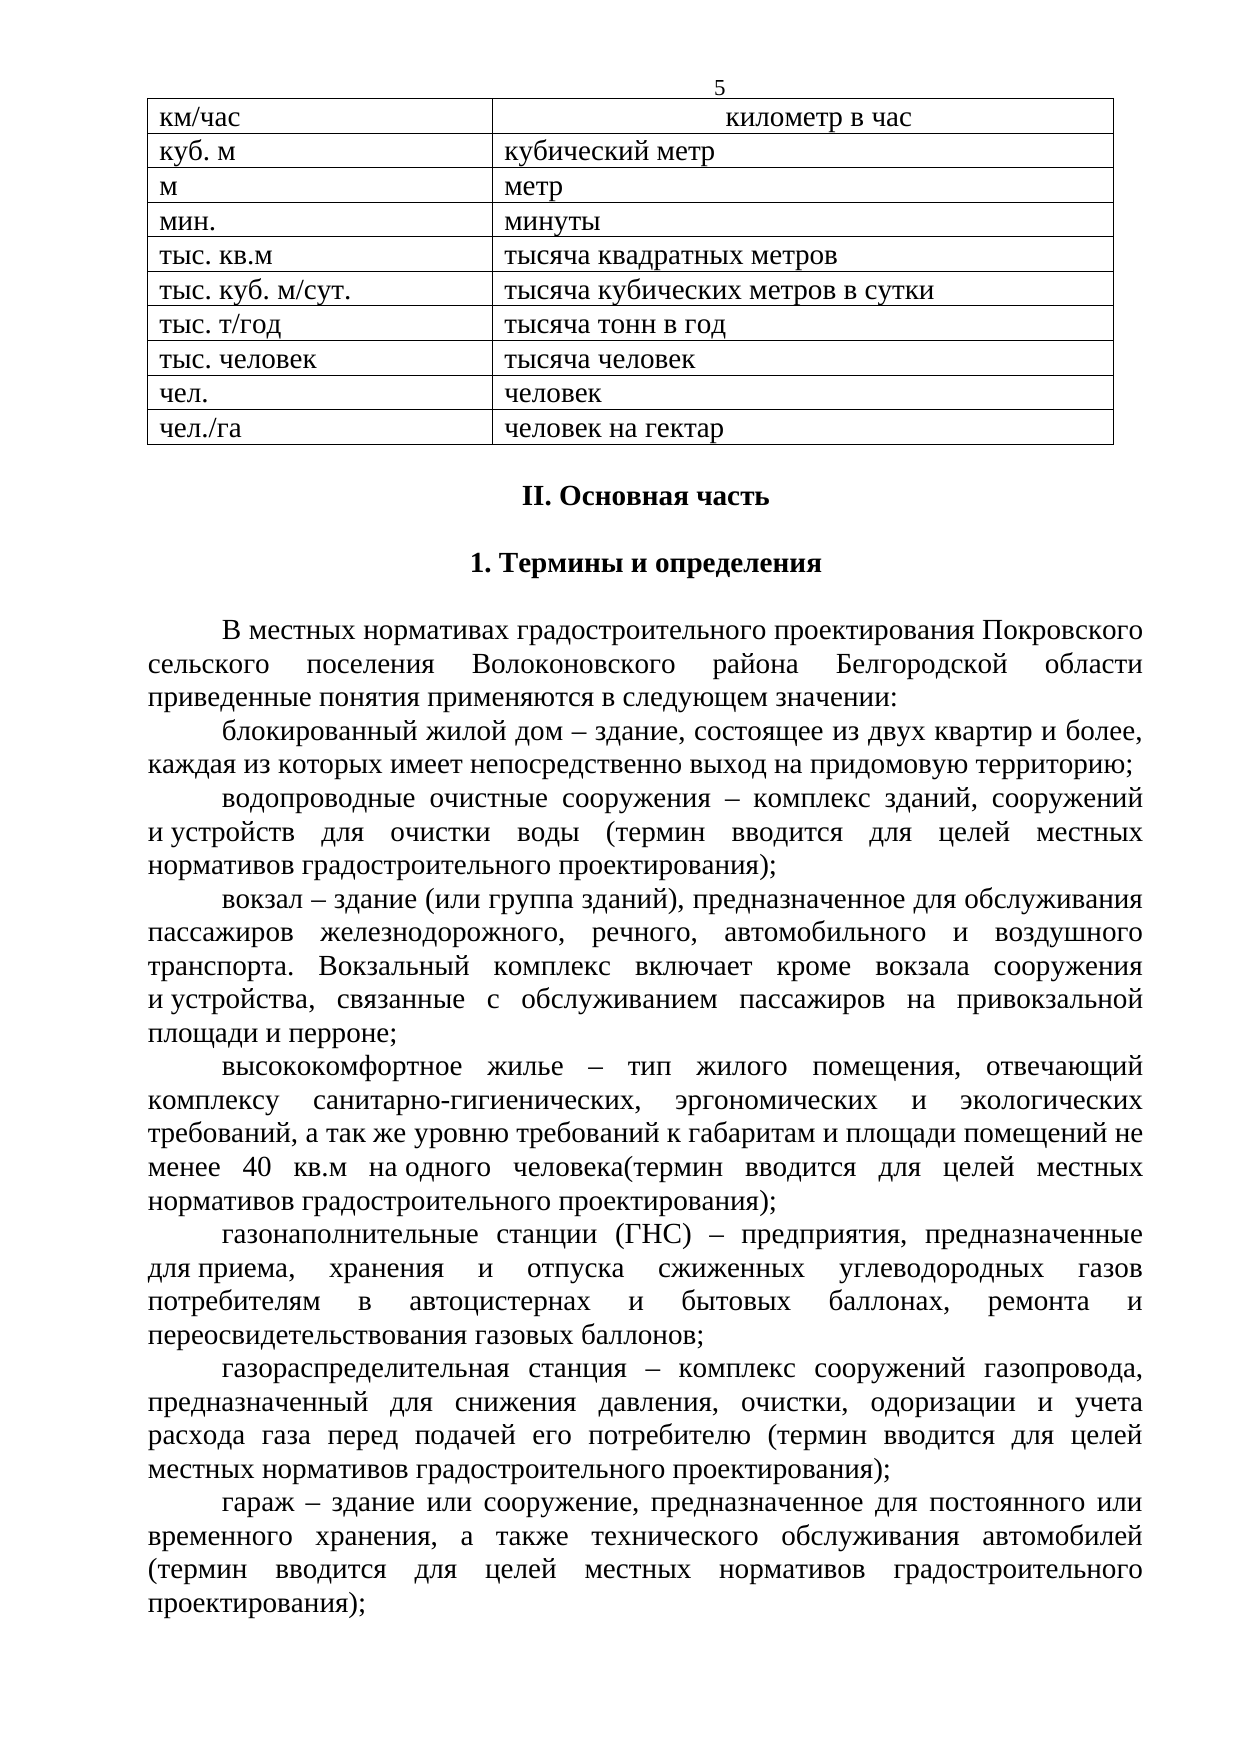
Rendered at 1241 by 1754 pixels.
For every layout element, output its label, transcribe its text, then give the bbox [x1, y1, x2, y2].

table_cell тысяча человек [493, 341, 1113, 374]
table_cell кубический метр [493, 134, 1113, 167]
table_cell метр [493, 168, 1113, 202]
table_cell километр в час [493, 99, 1113, 132]
table_cell чел./га [148, 410, 492, 444]
table_cell человек [493, 376, 1113, 409]
table_cell тыс. куб. м/сут. [148, 272, 492, 305]
table_cell тысяча кубических метров в сутки [493, 272, 1113, 305]
text 1. Термины и определения [148, 545, 1144, 579]
table_cell чел. [148, 376, 492, 409]
table_cell минуты [493, 203, 1113, 236]
text блокированный жилой дом – здание, состоящее из двух квартир и более, каждая из которых имеет непосредственно выход на придомовую территорию; [148, 713, 1144, 780]
text водопроводные очистные сооружения – комплекс зданий, сооружений и устройств для очистки воды (термин вводится для целей местных нормативов градостроительного проектирования); [148, 780, 1144, 881]
table_cell куб. м [148, 134, 492, 167]
text II. Основная часть [148, 478, 1144, 512]
table_cell тысяча тонн в год [493, 306, 1113, 340]
table_cell тыс. кв.м [148, 237, 492, 271]
text газонаполнительные станции (ГНС) – предприятия, предназначенные для приема, хранения и отпуска сжиженных углеводородных газов потребителям в автоцистернах и бытовых баллонах, ремонта и переосвидетельствования газовых баллонов; [148, 1216, 1144, 1350]
table_cell мин. [148, 203, 492, 236]
table_cell тыс. человек [148, 341, 492, 374]
table_cell км/час [148, 99, 492, 132]
text высококомфортное жилье – тип жилого помещения, отвечающий комплексу санитарно-гигиенических, эргономических и экологических требований, а так же уровню требований к габаритам и площади помещений не менее 40 кв.м на одного человека(термин вводится для целей местных нормативов градостроительного проектирования); [148, 1048, 1144, 1216]
table_cell человек на гектар [493, 410, 1113, 444]
table_cell м [148, 168, 492, 202]
text газораспределительная станция – комплекс сооружений газопровода, предназначенный для снижения давления, очистки, одоризации и учета расхода газа перед подачей его потребителю (термин вводится для целей местных нормативов градостроительного проектирования); [148, 1350, 1144, 1484]
text В местных нормативах градостроительного проектирования Покровского сельского поселения Волоконовского района Белгородской области приведенные понятия применяются в следующем значении: [148, 612, 1144, 713]
table_cell тысяча квадратных метров [493, 237, 1113, 271]
text вокзал – здание (или группа зданий), предназначенное для обслуживания пассажиров железнодорожного, речного, автомобильного и воздушного транспорта. Вокзальный комплекс включает кроме вокзала сооружения и устройства, связанные с обслуживанием пассажиров на привокзальной площади и перроне; [148, 881, 1144, 1048]
table_cell тыс. т/год [148, 306, 492, 340]
text гараж – здание или сооружение, предназначенное для постоянного или временного хранения, а также технического обслуживания автомобилей (термин вводится для целей местных нормативов градостроительного проектирования); [148, 1484, 1144, 1619]
